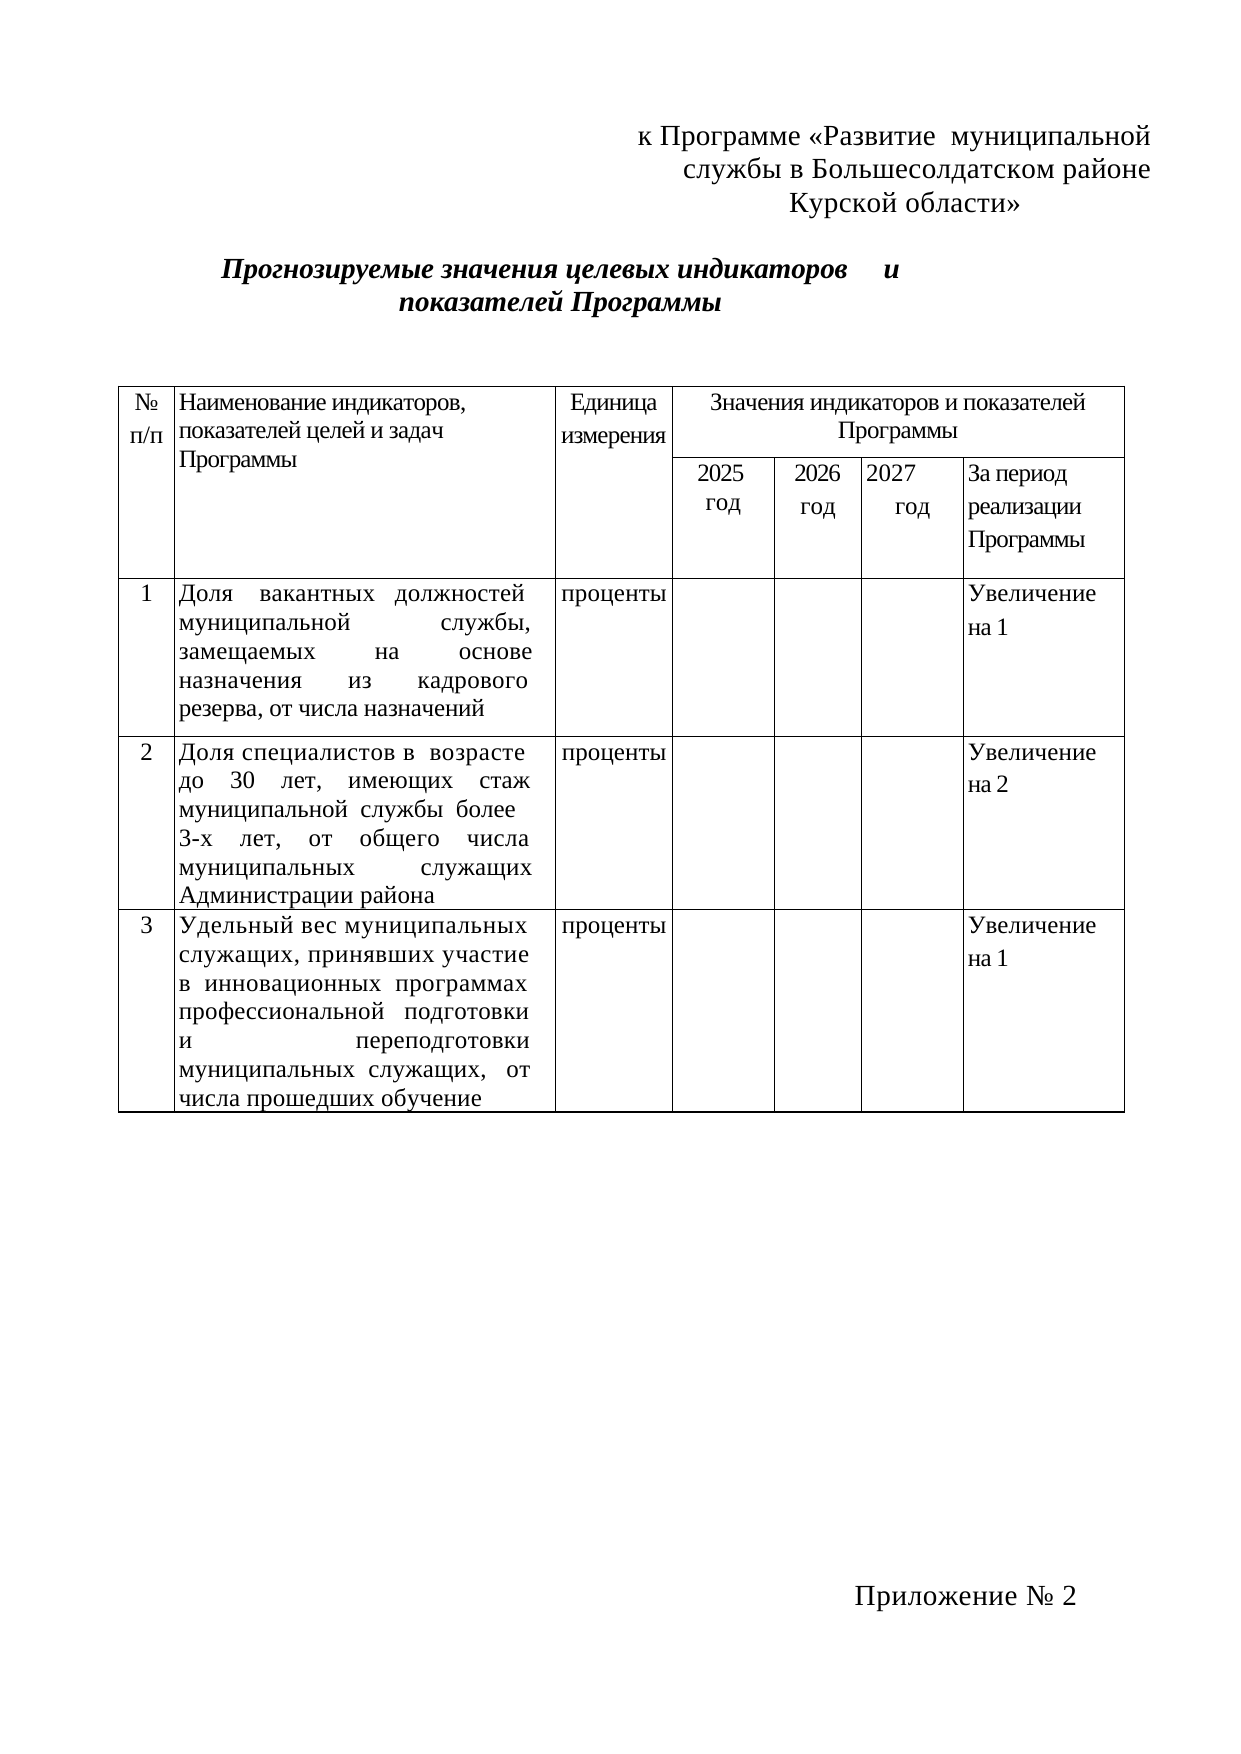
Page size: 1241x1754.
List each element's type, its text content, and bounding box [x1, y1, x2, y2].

table_cell Увеличение на 1 [964, 579, 1124, 736]
table_cell [673, 910, 774, 1111]
table_cell 1 [119, 579, 174, 736]
table_cell [673, 737, 774, 909]
table_cell проценты [556, 579, 672, 736]
table_header № п/п [119, 387, 174, 577]
text Приложение № 2 [177, 1578, 1152, 1612]
table_cell Увеличение на 2 [964, 737, 1124, 909]
text Прогнозируемые значения целевых индикаторов и показателей Программы [177, 252, 946, 318]
table_header Значения индикаторов и показателей Программы [673, 387, 1124, 457]
table_cell [775, 579, 861, 736]
table_cell 3 [119, 910, 174, 1111]
table_cell Увеличение на 1 [964, 910, 1124, 1111]
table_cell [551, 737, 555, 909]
table_cell [862, 737, 963, 909]
table_header Единица измерения [556, 387, 672, 577]
table_cell [862, 910, 963, 1111]
table_cell [862, 579, 963, 736]
table_header Наименование индикаторов, показателей целей и задач Программы [175, 387, 555, 577]
text Курской области» [177, 185, 1152, 219]
table_cell 2026 год [775, 458, 861, 577]
table_cell Доля вакантных должностей муниципальной службы, замещаемых на основе назначения из кадрового резерва, от числа назначений [175, 579, 555, 736]
table_cell [775, 737, 861, 909]
table_cell проценты [556, 737, 672, 909]
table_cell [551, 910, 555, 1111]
table_cell [775, 910, 861, 1111]
table_cell За период реализации Программы [964, 458, 1124, 577]
table_cell 2 [119, 737, 174, 909]
table_cell 2027 год [862, 458, 963, 577]
table_cell проценты [556, 910, 672, 1111]
text службы в Большесолдатском районе [177, 152, 1152, 185]
table_cell 2025 год [673, 458, 774, 577]
table_cell [673, 579, 774, 736]
text к Программе «Развитие муниципальной [177, 118, 1152, 152]
